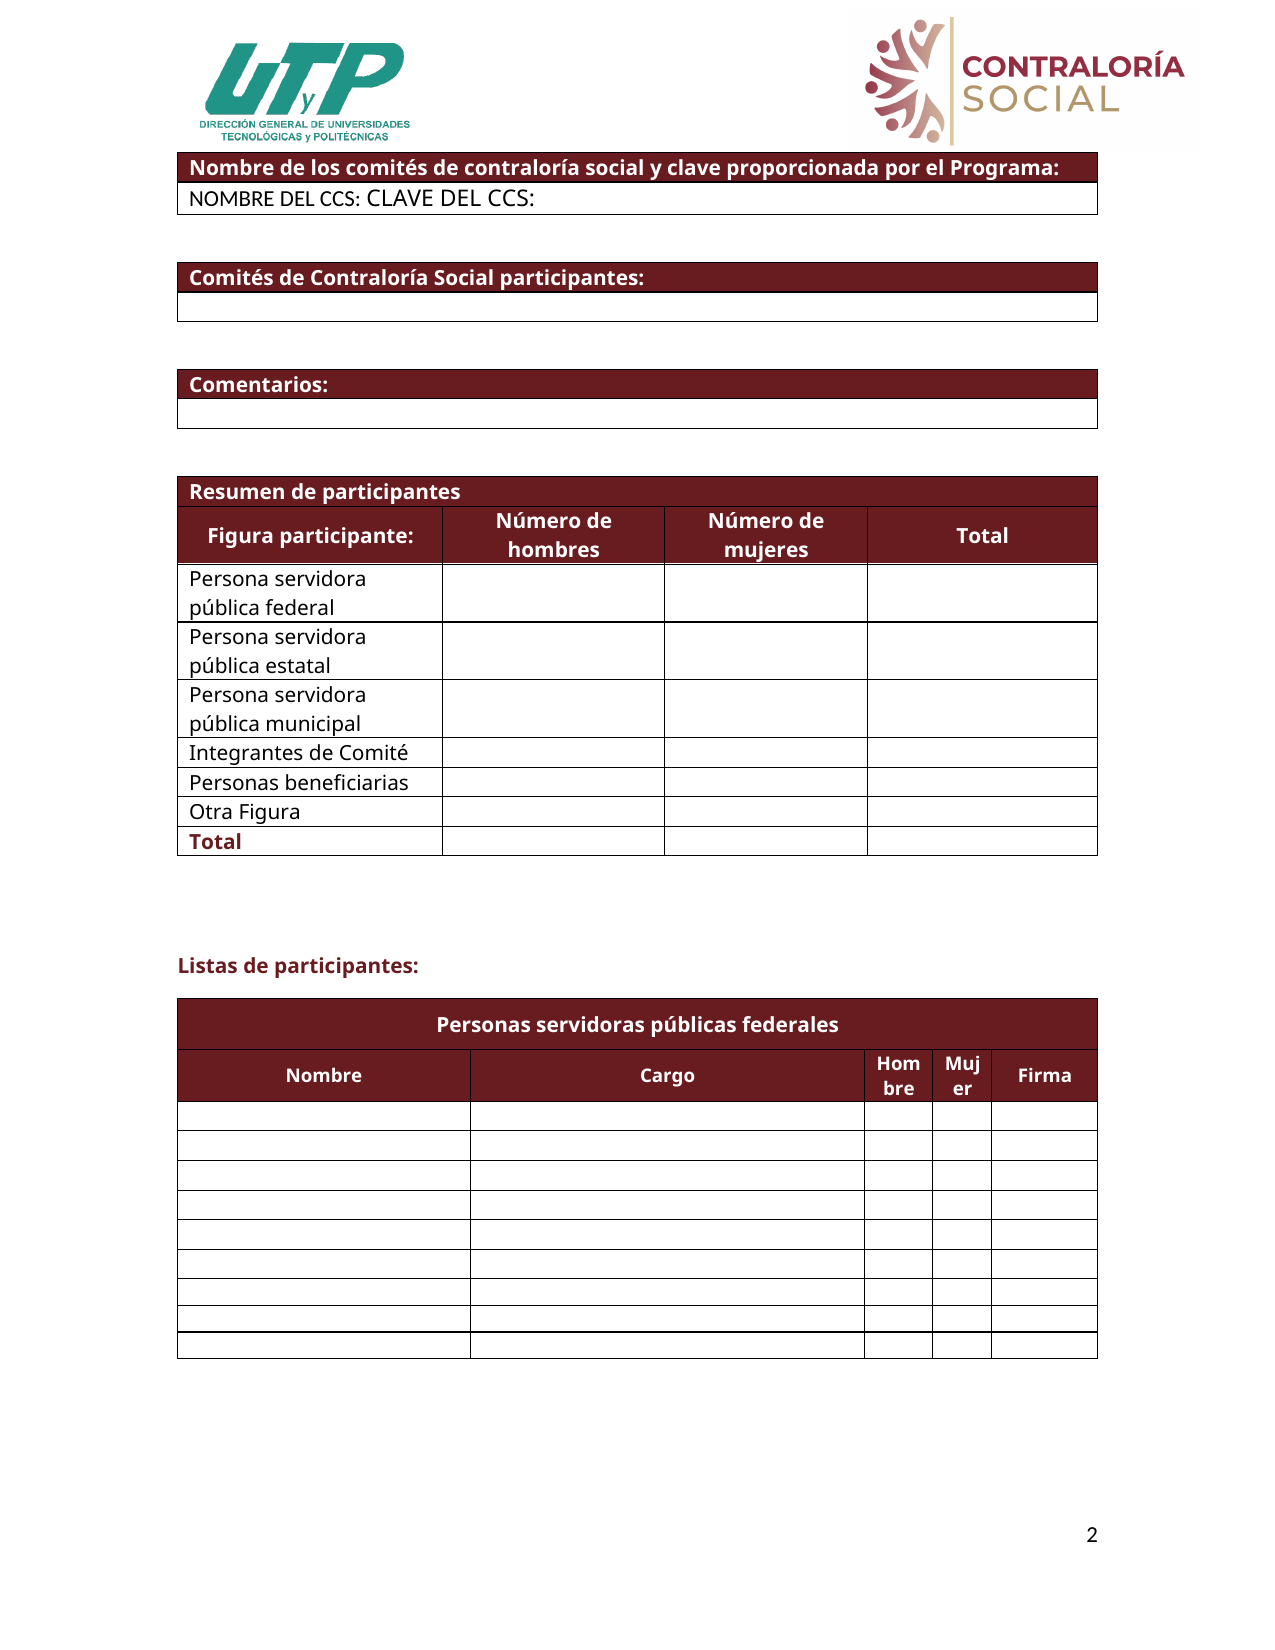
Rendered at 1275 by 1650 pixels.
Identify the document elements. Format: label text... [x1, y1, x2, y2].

table_cell [865, 1102, 932, 1130]
table_cell [471, 1279, 864, 1305]
table_cell Firma [992, 1050, 1097, 1101]
table_cell [992, 1220, 1097, 1249]
table_cell [178, 1333, 470, 1358]
table_cell Total [868, 507, 1097, 563]
table_header Comités de Contraloría Social participantes: [178, 263, 1097, 291]
table_cell [865, 1250, 932, 1278]
table_cell [992, 1161, 1097, 1189]
picture [847, 4, 1201, 152]
table_cell Hombre [865, 1050, 932, 1101]
table_cell [471, 1306, 864, 1331]
table_cell Integrantes de Comité [178, 738, 442, 767]
table_cell [471, 1191, 864, 1219]
table_cell [178, 1161, 470, 1189]
table_cell [471, 1220, 864, 1249]
table_cell [992, 1191, 1097, 1219]
table_cell Cargo [471, 1050, 864, 1101]
table_cell [443, 797, 664, 826]
table_cell [178, 1191, 470, 1219]
table_cell [443, 827, 664, 855]
table_cell [178, 293, 1097, 321]
table_cell [868, 738, 1097, 767]
table_cell NOMBRE DEL CCS: CLAVE DEL CCS: [178, 183, 1097, 214]
table_cell [865, 1306, 932, 1331]
table_cell [178, 1250, 470, 1278]
table_cell [443, 680, 664, 737]
table_cell [471, 1102, 864, 1130]
table_cell [865, 1191, 932, 1219]
table_cell [992, 1333, 1097, 1358]
table_header Personas servidoras públicas federales [178, 999, 1097, 1049]
table_cell [443, 738, 664, 767]
table_cell [865, 1131, 932, 1160]
table_cell [933, 1191, 991, 1219]
table_cell [992, 1279, 1097, 1305]
table_cell [178, 1279, 470, 1305]
table_cell Personas beneficiarias [178, 768, 442, 796]
table_cell [665, 623, 867, 679]
table_cell [178, 399, 1097, 428]
table_cell [868, 827, 1097, 855]
table_cell [471, 1333, 864, 1358]
table_cell Nombre [178, 1050, 470, 1101]
table_cell [992, 1131, 1097, 1160]
table_cell Número de hombres [443, 507, 664, 563]
table_cell [178, 1306, 470, 1331]
table_header Comentarios: [178, 370, 1097, 398]
table_cell [868, 797, 1097, 826]
table_cell [992, 1250, 1097, 1278]
table_header Nombre de los comités de contraloría social y clave proporcionada por el Programa: [178, 153, 1097, 181]
table_cell Otra Figura [178, 797, 442, 826]
picture [195, 31, 414, 150]
table_cell [933, 1279, 991, 1305]
table_cell [471, 1161, 864, 1189]
table_cell [992, 1306, 1097, 1331]
table_cell [865, 1333, 932, 1358]
table_cell [868, 623, 1097, 679]
table_cell [665, 738, 867, 767]
table_cell [933, 1102, 991, 1130]
table_cell [178, 1220, 470, 1249]
table_cell [665, 768, 867, 796]
table_cell [933, 1131, 991, 1160]
table_cell Persona servidora pública municipal [178, 680, 442, 737]
table_cell [443, 768, 664, 796]
table_cell Persona servidora pública federal [178, 565, 442, 621]
table_header Resumen de participantes [178, 477, 1097, 506]
table_cell Mujer [933, 1050, 991, 1101]
table_cell Persona servidora pública estatal [178, 623, 442, 679]
table_cell Total [178, 827, 442, 855]
table_cell [665, 797, 867, 826]
table_cell [933, 1161, 991, 1189]
table_cell [665, 827, 867, 855]
table_cell [933, 1220, 991, 1249]
table_cell [933, 1333, 991, 1358]
table_cell [865, 1279, 932, 1305]
table_cell [868, 680, 1097, 737]
table_cell Número de mujeres [665, 507, 867, 563]
table_cell [868, 565, 1097, 621]
table_cell [178, 1102, 470, 1130]
table_cell [865, 1161, 932, 1189]
table_cell [868, 768, 1097, 796]
table_cell [933, 1306, 991, 1331]
table_cell Figura participante: [178, 507, 442, 563]
text Listas de participantes: [177, 951, 1098, 979]
table_cell [471, 1250, 864, 1278]
table_cell [471, 1131, 864, 1160]
table_cell [865, 1220, 932, 1249]
table_cell [178, 1131, 470, 1160]
table_cell [443, 565, 664, 621]
table_cell [443, 623, 664, 679]
table_cell [933, 1250, 991, 1278]
table_cell [665, 680, 867, 737]
table_cell [992, 1102, 1097, 1130]
table_cell [665, 565, 867, 621]
